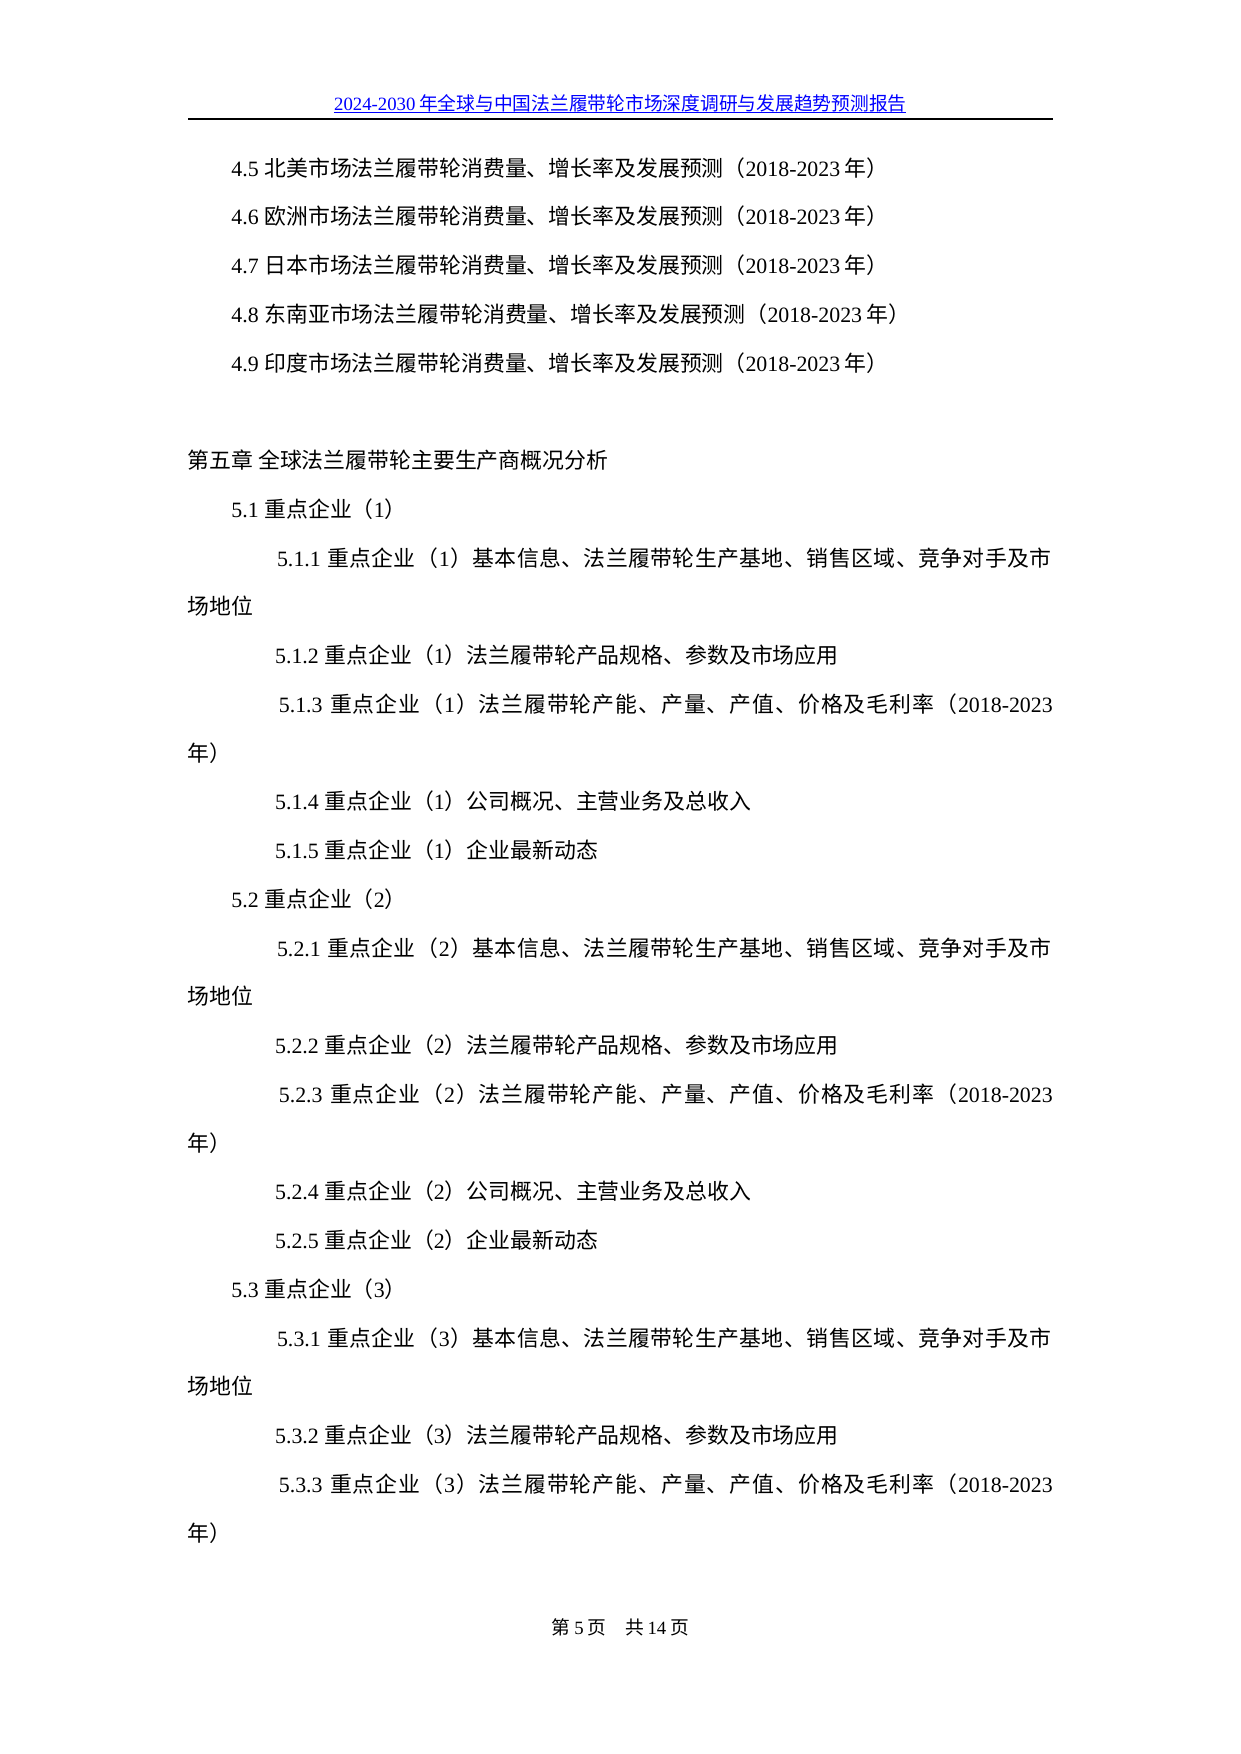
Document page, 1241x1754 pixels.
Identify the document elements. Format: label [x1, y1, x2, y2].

text [187, 150, 1053, 1548]
